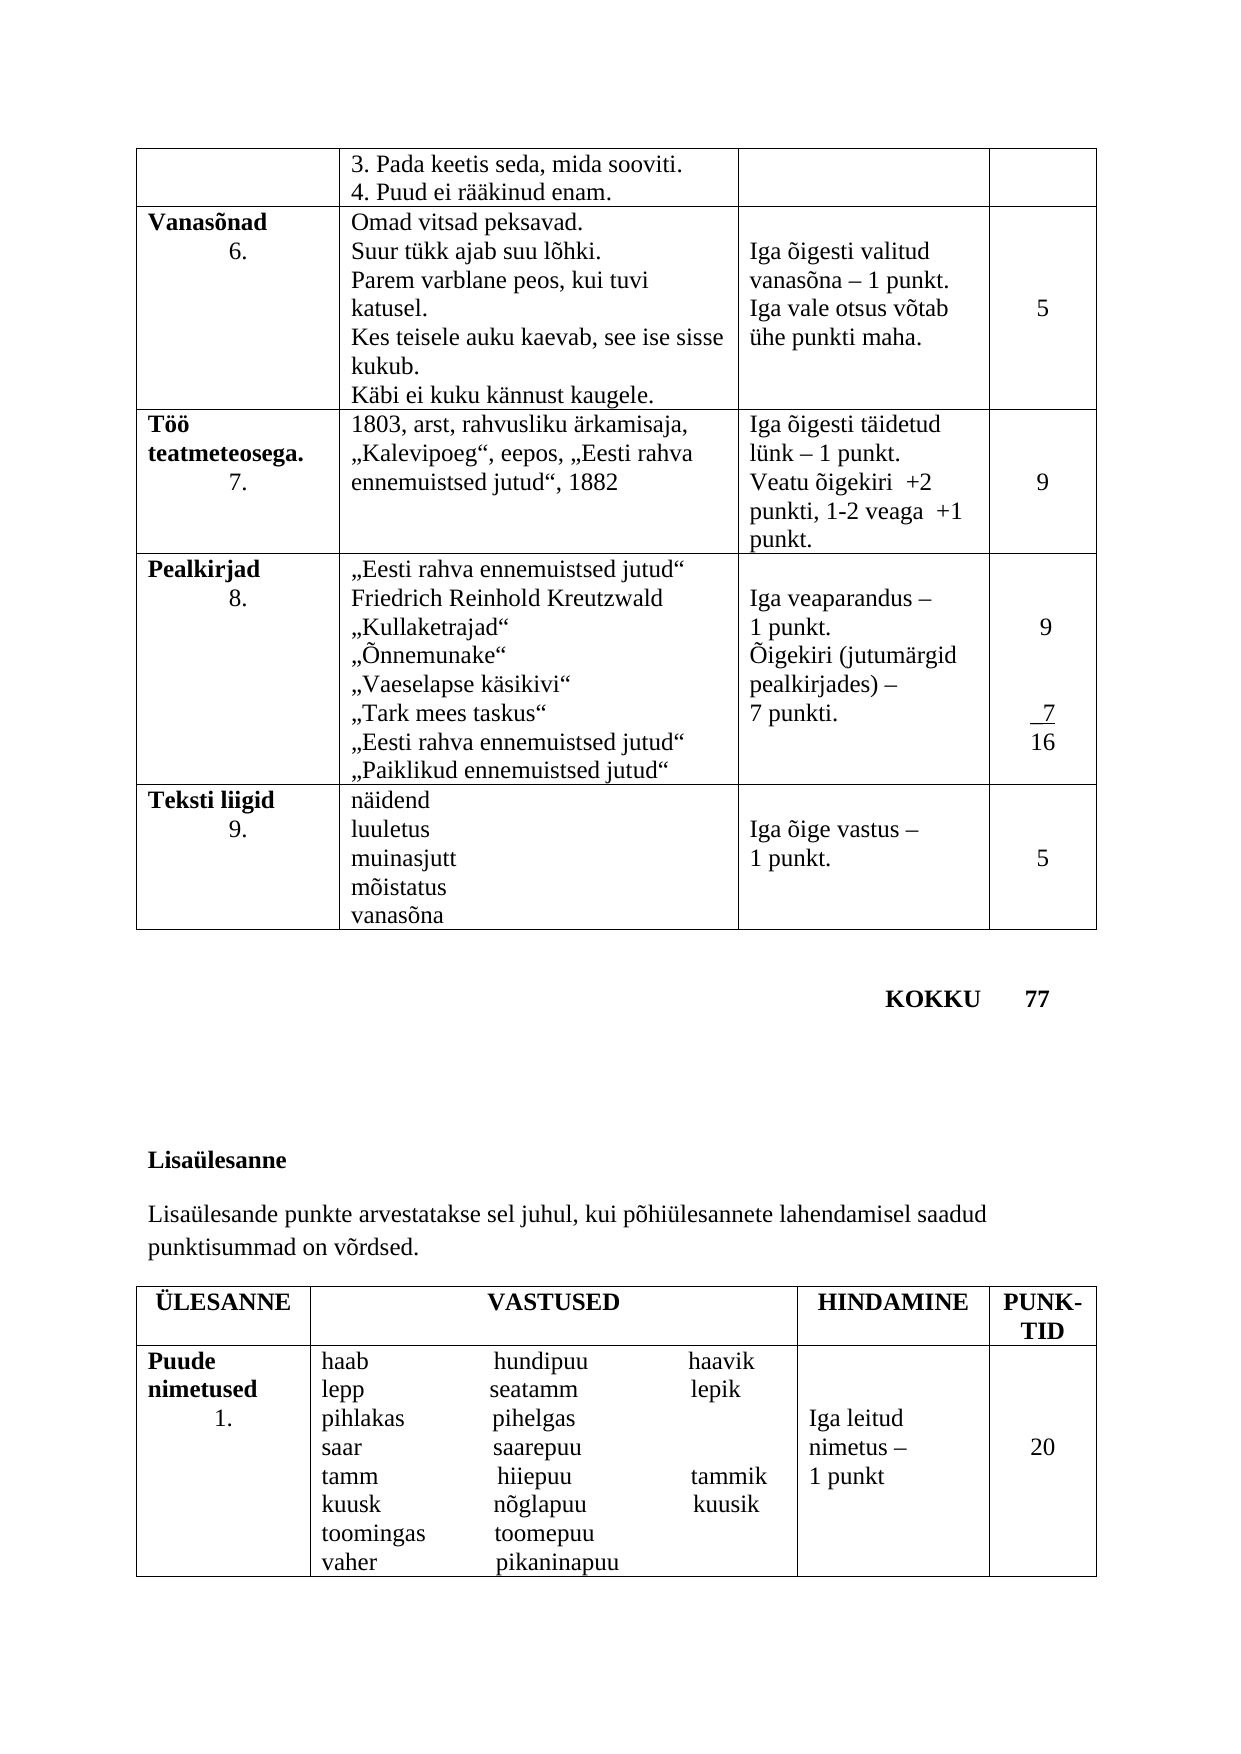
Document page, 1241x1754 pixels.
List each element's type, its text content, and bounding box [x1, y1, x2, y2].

table_cell Iga leitud nimetus – 1 punkt [798, 1346, 989, 1576]
table_header VASTUSED [311, 1287, 797, 1345]
table_cell haab hundipuu haavik lepp seatamm lepik pihlakas pihelgas saar saarepuu tamm hiiepuu tammik kuusk nõglapuu kuusik toomingas toomepuu vaher pikaninapuu [311, 1346, 797, 1576]
table_cell Iga õige vastus – 1 punkt. [739, 785, 989, 929]
table_cell „Eesti rahva ennemuistsed jutud“ Friedrich Reinhold Kreutzwald „Kullaketrajad“ „Õnnemunake“ „Vaeselapse käsikivi“ „Tark mees taskus“ „Eesti rahva ennemuistsed jutud“ „Paiklikud ennemuistsed jutud“ [340, 554, 738, 784]
table_cell Teksti liigid 9. [137, 785, 339, 929]
table_cell 8 [990, 149, 1096, 206]
table_header PUNK-TID [990, 1287, 1096, 1345]
table_cell Iga veaparandus – 1 punkt. Õigekiri (jutumärgid pealkirjades) – 7 punkti. [739, 554, 989, 784]
table_cell 9 _7 16 [990, 554, 1096, 784]
table_cell 1803, arst, rahvusliku ärkamisaja, „Kalevipoeg“, eepos, „Eesti rahva ennemuistsed jutud“, 1882 [340, 410, 738, 553]
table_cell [340, 149, 738, 206]
table_cell 5 [990, 207, 1096, 408]
text Lisaülesande punkte arvestatakse sel juhul, kui põhiülesannete lahendamisel saadud punktisummad on võrdsed. [148, 1199, 1093, 1261]
table_cell Puude nimetused 1. [137, 1346, 310, 1576]
text Lisaülesanne [148, 1146, 1093, 1174]
table_cell Iga õigesti valitud vanasõna – 1 punkt. Iga vale otsus võtab ühe punkti maha. [739, 207, 989, 408]
table_header HINDAMINE [798, 1287, 989, 1345]
table_cell Töö teatmeteosega. 7. [137, 410, 339, 553]
table_header ÜLESANNE [137, 1287, 310, 1345]
table_cell 5 [990, 785, 1096, 929]
table_cell näidend luuletus muinasjutt mõistatus vanasõna [340, 785, 738, 929]
table_cell Vanasõnad 6. [137, 207, 339, 408]
table_cell Omad vitsad peksavad. Suur tükk ajab suu lõhki. Parem varblane peos, kui tuvi katusel. Kes teisele auku kaevab, see ise sisse kukub. Käbi ei kuku kännust kaugele. [340, 207, 738, 408]
table_cell Iga õigesti täidetud lünk – 1 punkt. Veatu õigekiri +2 punkti, 1-2 veaga +1 punkt. [739, 410, 989, 553]
table_cell 9 [990, 410, 1096, 553]
table_cell 20 [990, 1346, 1096, 1576]
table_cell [739, 149, 989, 206]
table_cell Pealkirjad 8. [137, 554, 339, 784]
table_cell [137, 149, 339, 206]
text KOKKU 77 [811, 984, 1093, 1013]
